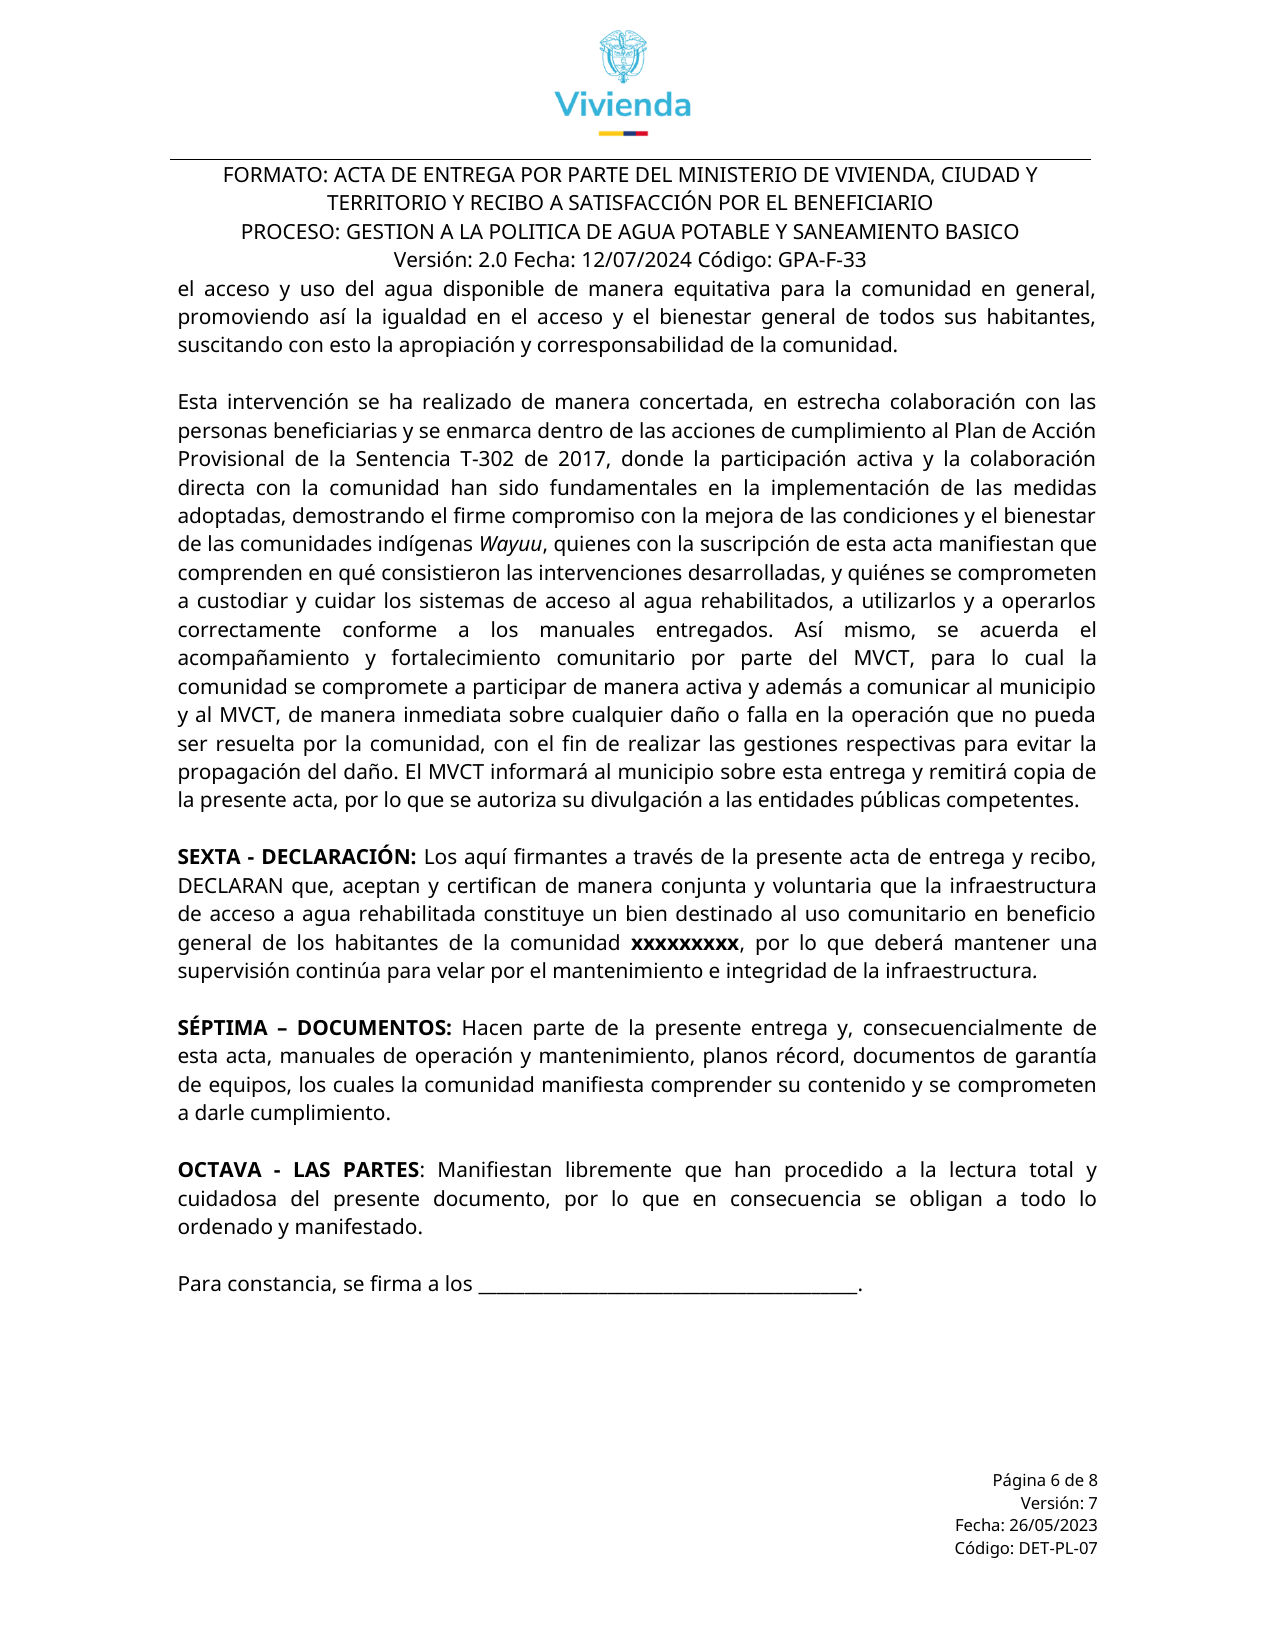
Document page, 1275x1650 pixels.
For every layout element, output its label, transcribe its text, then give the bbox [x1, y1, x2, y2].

text SÉPTIMA – DOCUMENTOS: Hacen parte de la presente entrega y, consecuencialmente de esta acta, manuales de operación y mantenimiento, planos récord, documentos de garantía de equipos, los cuales la comunidad manifiesta comprender su contenido y se comprometen a darle cumplimiento. [177, 1013, 1098, 1127]
text SEXTA - DECLARACIÓN: Los aquí firmantes a través de la presente acta de entrega y recibo, DECLARAN que, aceptan y certifican de manera conjunta y voluntaria que la infraestructura de acceso a agua rehabilitada constituye un bien destinado al uso comunitario en beneficio general de los habitantes de la comunidad xxxxxxxxx, por lo que deberá mantener una supervisión continúa para velar por el mantenimiento e integridad de la infraestructura. [177, 842, 1098, 984]
text OCTAVA - LAS PARTES: Manifiestan libremente que han procedido a la lectura total y cuidadosa del presente documento, por lo que en consecuencia se obligan a todo lo ordenado y manifestado. [177, 1155, 1098, 1241]
text Para constancia, se firma a los _________________________________________. [177, 1269, 1098, 1297]
text el acceso y uso del agua disponible de manera equitativa para la comunidad en general, promoviendo así la igualdad en el acceso y el bienestar general de todos sus habitantes, suscitando con esto la apropiación y corresponsabilidad de la comunidad. [177, 188, 1098, 359]
picture [530, 18, 714, 159]
text Esta intervención se ha realizado de manera concertada, en estrecha colaboración con las personas beneficiarias y se enmarca dentro de las acciones de cumplimiento al Plan de Acción Provisional de la Sentencia T-302 de 2017, donde la participación activa y la colaboración directa con la comunidad han sido fundamentales en la implementación de las medidas adoptadas, demostrando el firme compromiso con la mejora de las condiciones y el bienestar de las comunidades indígenas Wayuu, quienes con la suscripción de esta acta manifiestan que comprenden en qué consistieron las intervenciones desarrolladas, y quiénes se comprometen a custodiar y cuidar los sistemas de acceso al agua rehabilitados, a utilizarlos y a operarlos correctamente conforme a los manuales entregados. Así mismo, se acuerda el acompañamiento y fortalecimiento comunitario por parte del MVCT, para lo cual la comunidad se compromete a participar de manera activa y además a comunicar al municipio y al MVCT, de manera inmediata sobre cualquier daño o falla en la operación que no pueda ser resuelta por la comunidad, con el fin de realizar las gestiones respectivas para evitar la propagación del daño. El MVCT informará al municipio sobre esta entrega y remitirá copia de la presente acta, por lo que se autoriza su divulgación a las entidades públicas competentes. [177, 387, 1098, 814]
